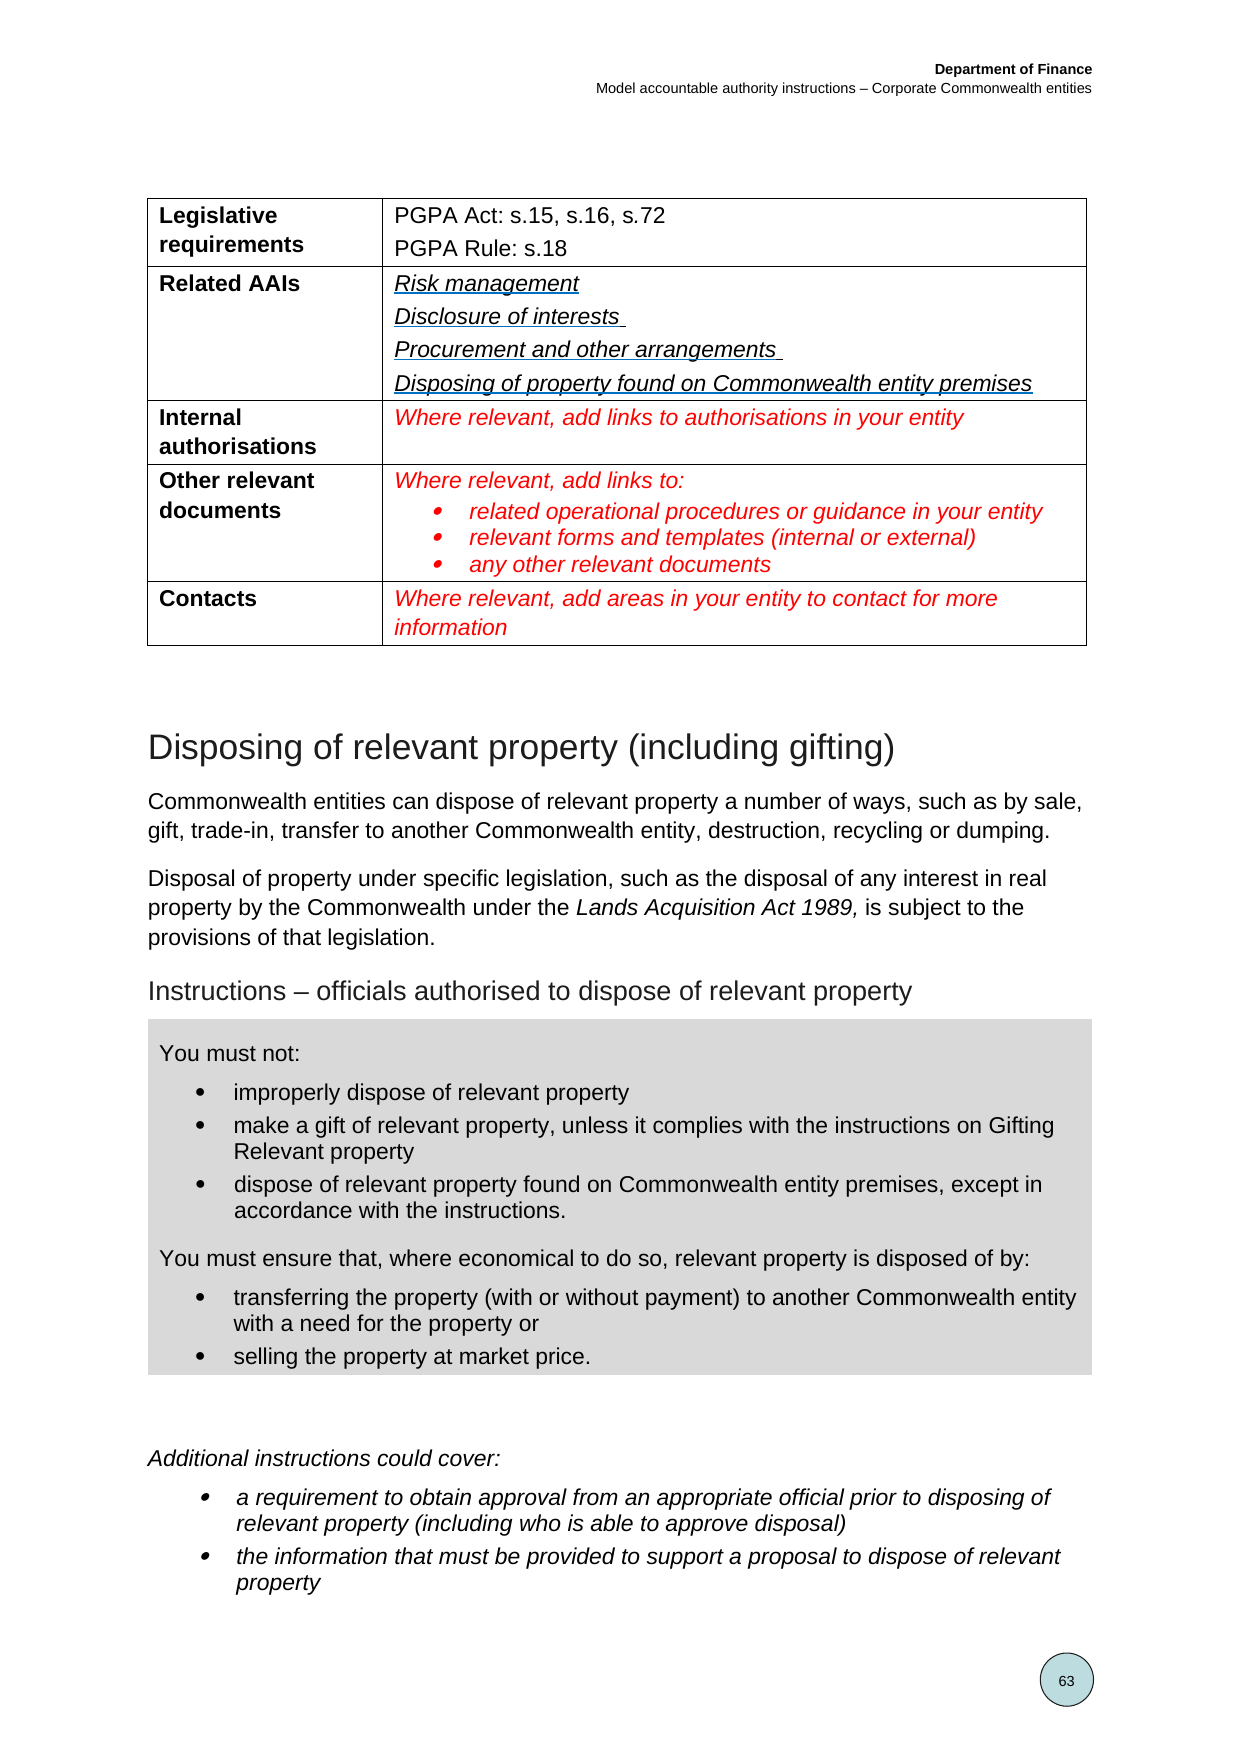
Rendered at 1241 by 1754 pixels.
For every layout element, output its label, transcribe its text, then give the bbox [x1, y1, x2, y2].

table_cell Where relevant, add links to authorisations in your entity [383, 401, 1086, 463]
text Additional instructions could cover: [148, 1442, 1092, 1471]
table_cell Where relevant, add links to: related operational procedures or guidance in your entity relevant forms and templates (internal or external) any other relevant documents [383, 465, 1086, 581]
text Disposal of property under specific legislation, such as the disposal of any interest in real property by the Commonwealth under the Lands Acquisition Act 1989, is subject to the provisions of that legislation. [148, 862, 1092, 950]
table_header Legislative requirements [148, 199, 382, 266]
table_cell Related AAIs [148, 267, 382, 400]
subtitle Disposing of relevant property (including gifting) [148, 725, 1092, 767]
list a requirement to obtain approval from an appropriate official prior to disposing of relevant property (including who is able to approve disposal) [199, 1484, 1092, 1536]
table_cell Where relevant, add areas in your entity to contact for more information [383, 582, 1086, 645]
list the information that must be provided to support a proposal to dispose of relevant property [199, 1543, 1092, 1595]
subtitle Instructions – officials authorised to dispose of relevant property [148, 975, 1092, 1006]
table_cell Contacts [148, 582, 382, 645]
table_cell Internal authorisations [148, 401, 382, 463]
text Commonwealth entities can dispose of relevant property a number of ways, such as by sale, gift, trade-in, transfer to another Commonwealth entity, destruction, recycling or dumping. [148, 785, 1092, 844]
table_header PGPA Act: s.15, s.16, s.72 PGPA Rule: s.18 [383, 199, 1086, 266]
table_header You must not: improperly dispose of relevant property make a gift of relevant property, unless it complies with the instructions on Gifting Relevant property dispose of relevant property found on Commonwealth entity premises, except in accordance with the instructions. You must ensure that, where economical to do so, relevant property is disposed of by: transferring the property (with or without payment) to another Commonwealth entity with a need for the property or selling the property at market price. [148, 1019, 1092, 1375]
table_cell Other relevant documents [148, 465, 382, 581]
table_cell Risk management Disclosure of interests Procurement and other arrangements Disposing of property found on Commonwealth entity premises [383, 267, 1086, 400]
